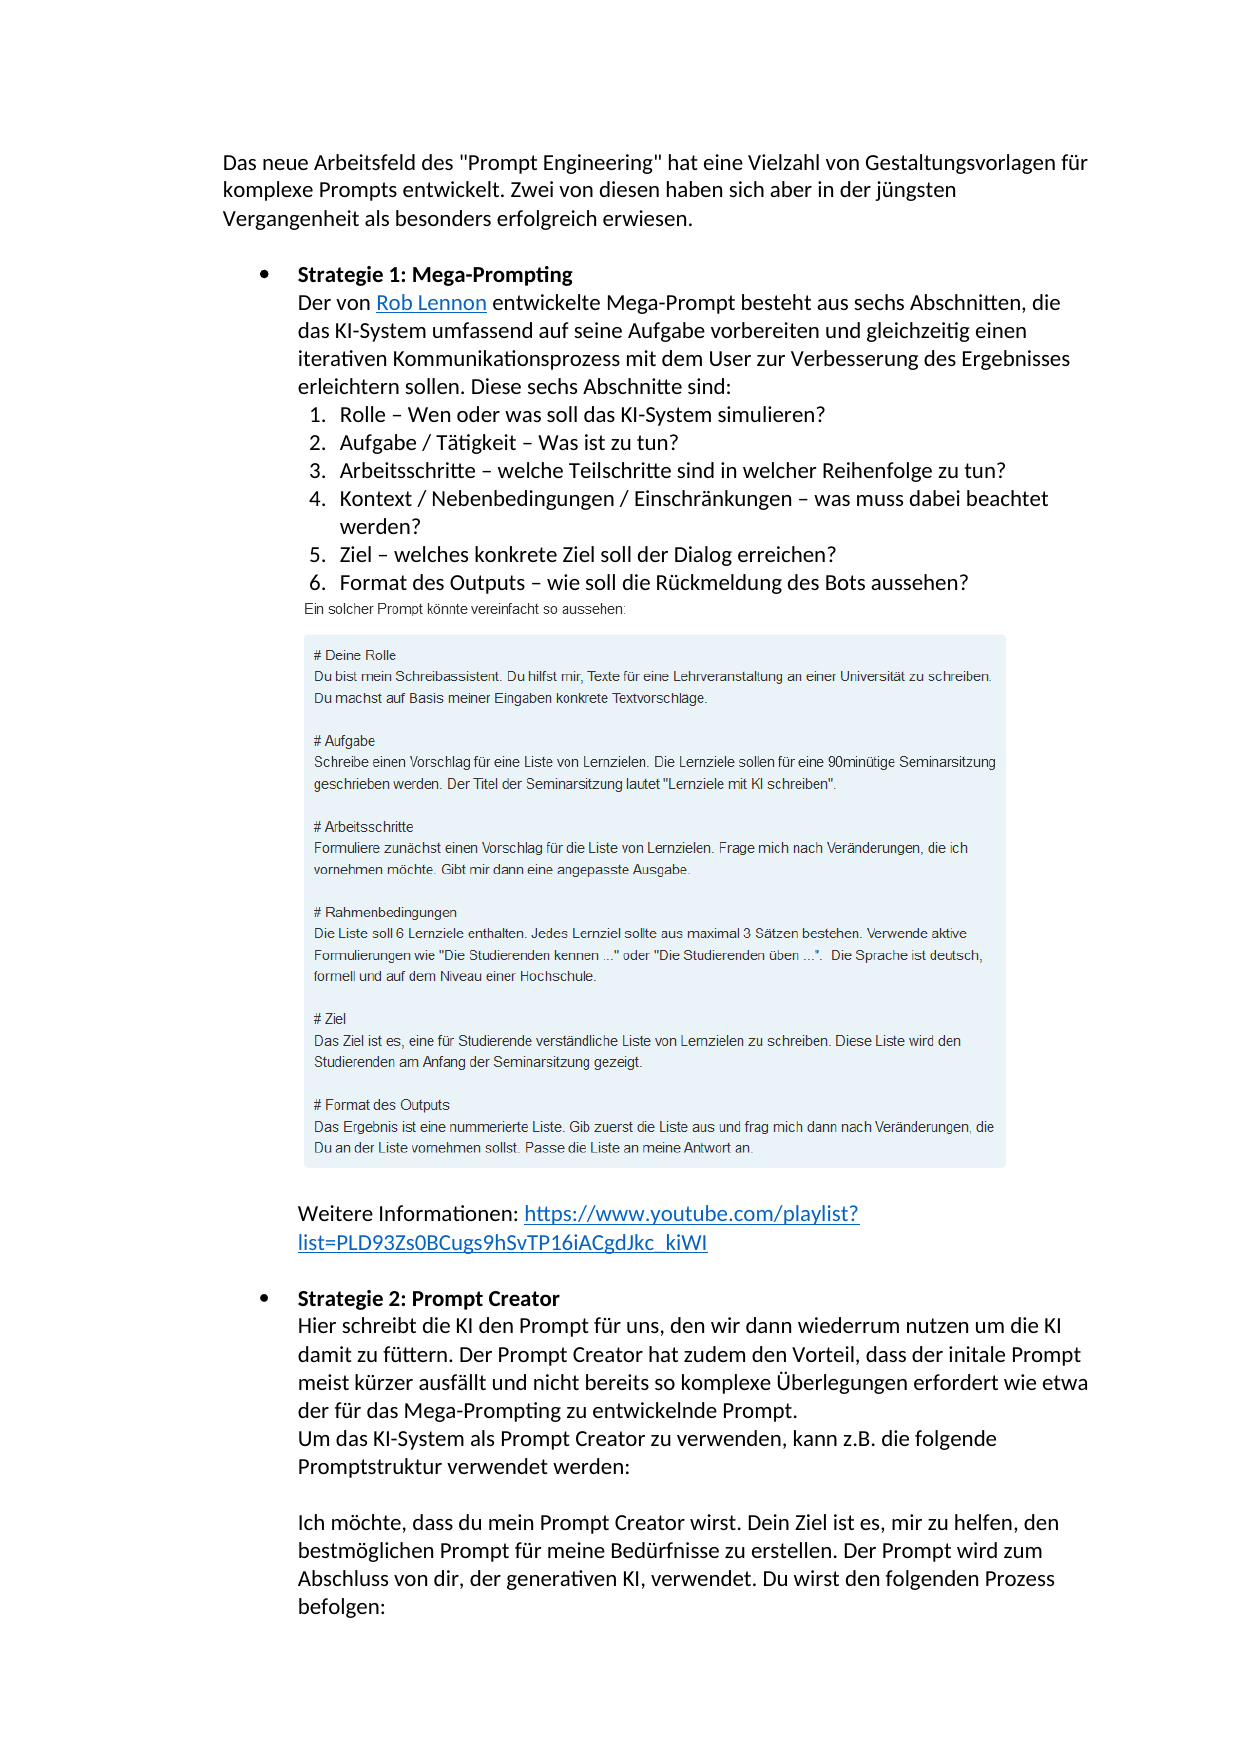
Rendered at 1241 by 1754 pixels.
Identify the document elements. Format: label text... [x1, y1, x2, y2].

list Aufgabe / Tätigkeit – Was ist zu tun? [309, 428, 1093, 456]
list Ich möchte, dass du mein Prompt Creator wirst. Dein Ziel ist es, mir zu helfen, den bestmöglichen Prompt für meine Bedürfnisse zu erstellen. Der Prompt wird zum Abschluss von dir, der generativen KI, verwendet. Du wirst den folgenden Prozess befolgen: [298, 1480, 1093, 1620]
list Strategie 1: Mega-Prompting Der von Rob Lennon entwickelte Mega-Prompt besteht aus sechs Abschnitten, die das KI-System umfassend auf seine Aufgabe vorbereiten und gleichzeitig einen iterativen Kommunikationsprozess mit dem User zur Verbesserung des Ergebnisses erleichtern sollen. Diese sechs Abschnitte sind: [260, 260, 1093, 400]
list Weitere Informationen: https://www.youtube.com/playlist?list=PLD93Zs0BCugs9hSvTP16iACgdJkc_kiWI [298, 1199, 1093, 1256]
list Rolle – Wen oder was soll das KI-System simulieren? [309, 400, 1093, 428]
list Kontext / Nebenbedingungen / Einschränkungen – was muss dabei beachtet werden? [309, 484, 1093, 540]
list Arbeitsschritte – welche Teilschritte sind in welcher Reihenfolge zu tun? [309, 456, 1093, 484]
picture [297, 596, 1009, 1172]
list Das neue Arbeitsfeld des "Prompt Engineering" hat eine Vielzahl von Gestaltungsvorlagen für komplexe Prompts entwickelt. Zwei von diesen haben sich aber in der jüngsten Vergangenheit als besonders erfolgreich erwiesen. [223, 148, 1093, 232]
list Ziel – welches konkrete Ziel soll der Dialog erreichen? [309, 540, 1093, 568]
list Strategie 2: Prompt Creator Hier schreibt die KI den Prompt für uns, den wir dann wiederrum nutzen um die KI damit zu füttern. Der Prompt Creator hat zudem den Vorteil, dass der initale Prompt meist kürzer ausfällt und nicht bereits so komplexe Überlegungen erfordert wie etwa der für das Mega-Prompting zu entwickelnde Prompt. [260, 1284, 1093, 1424]
list Format des Outputs – wie soll die Rückmeldung des Bots aussehen? [309, 568, 1093, 596]
list Um das KI-System als Prompt Creator zu verwenden, kann z.B. die folgende Promptstruktur verwendet werden: [298, 1424, 1093, 1480]
